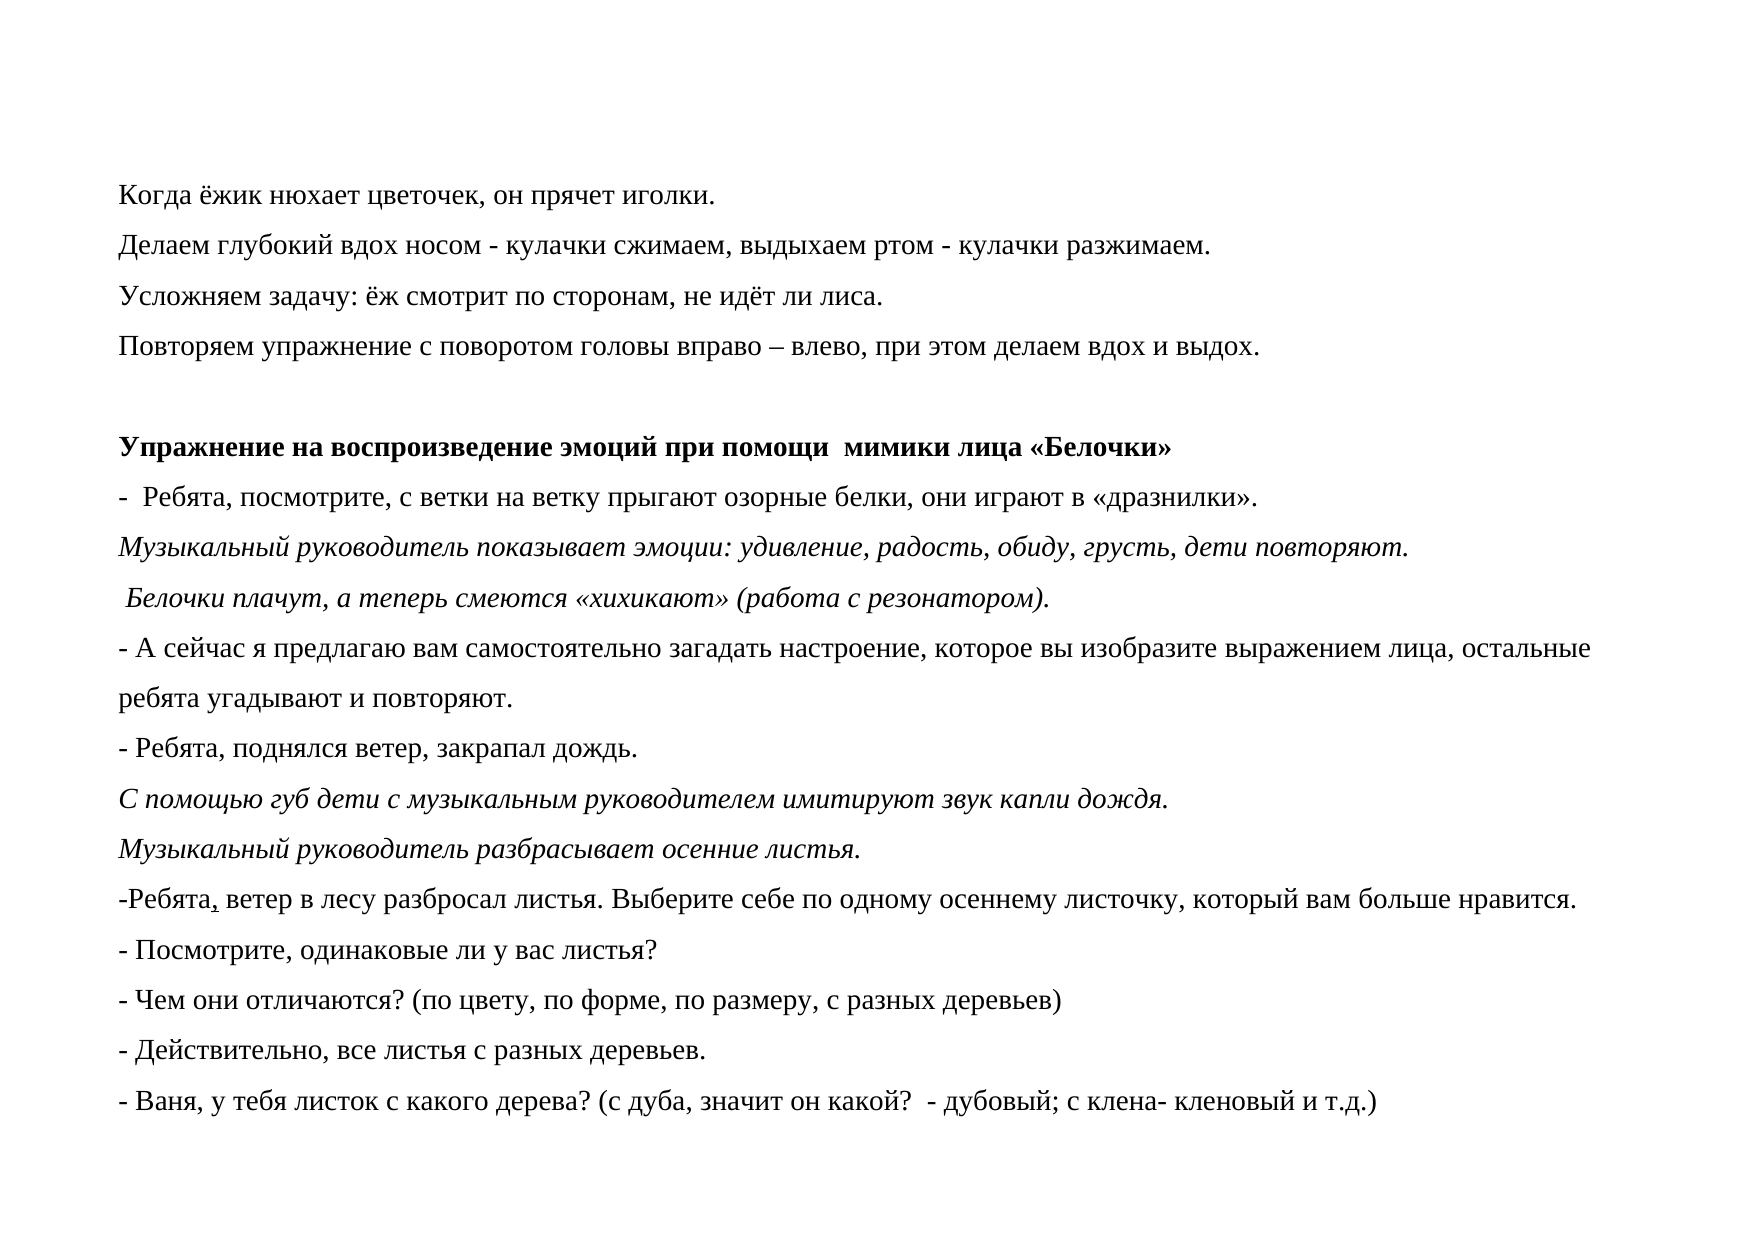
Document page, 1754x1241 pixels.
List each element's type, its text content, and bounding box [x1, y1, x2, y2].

text - Ваня, у тебя листок с какого дерева? (с дуба, значит он какой? - дубовый; с клена- кленовый и т.д.) [118, 1083, 1636, 1116]
text -Ребята, ветер в лесу разбросал листья. Выберите себе по одному осеннему листочку, который вам больше нравится. [118, 882, 1636, 915]
text Музыкальный руководитель разбрасывает осенние листья. [118, 831, 1636, 865]
text Когда ёжик нюхает цветочек, он прячет иголки. [118, 177, 1636, 211]
text Усложняем задачу: ёж смотрит по сторонам, не идёт ли лиса. [118, 278, 1636, 311]
text - Действительно, все листья с разных деревьев. [118, 1032, 1636, 1066]
text - А сейчас я предлагаю вам самостоятельно загадать настроение, которое вы изобразите выражением лица, остальные ребята угадывают и повторяют. [118, 630, 1636, 714]
text Музыкальный руководитель показывает эмоции: удивление, радость, обиду, грусть, дети повторяют. [118, 529, 1636, 563]
text - Чем они отличаются? (по цвету, по форме, по размеру, с разных деревьев) [118, 982, 1636, 1016]
text Упражнение на воспроизведение эмоций при помощи мимики лица «Белочки» [118, 429, 1636, 462]
text Повторяем упражнение с поворотом головы вправо – влево, при этом делаем вдох и выдох. [118, 328, 1636, 362]
text С помощью губ дети с музыкальным руководителем имитируют звук капли дождя. [118, 781, 1636, 814]
text Делаем глубокий вдох носом - кулачки сжимаем, выдыхаем ртом - кулачки разжимаем. [118, 227, 1636, 261]
text Белочки плачут, а теперь смеются «хихикают» (работа с резонатором). [118, 580, 1636, 613]
text - Ребята, поднялся ветер, закрапал дождь. [118, 731, 1636, 764]
text - Ребята, посмотрите, с ветки на ветку прыгают озорные белки, они играют в «дразнилки». [118, 479, 1636, 513]
text - Посмотрите, одинаковые ли у вас листья? [118, 932, 1636, 965]
